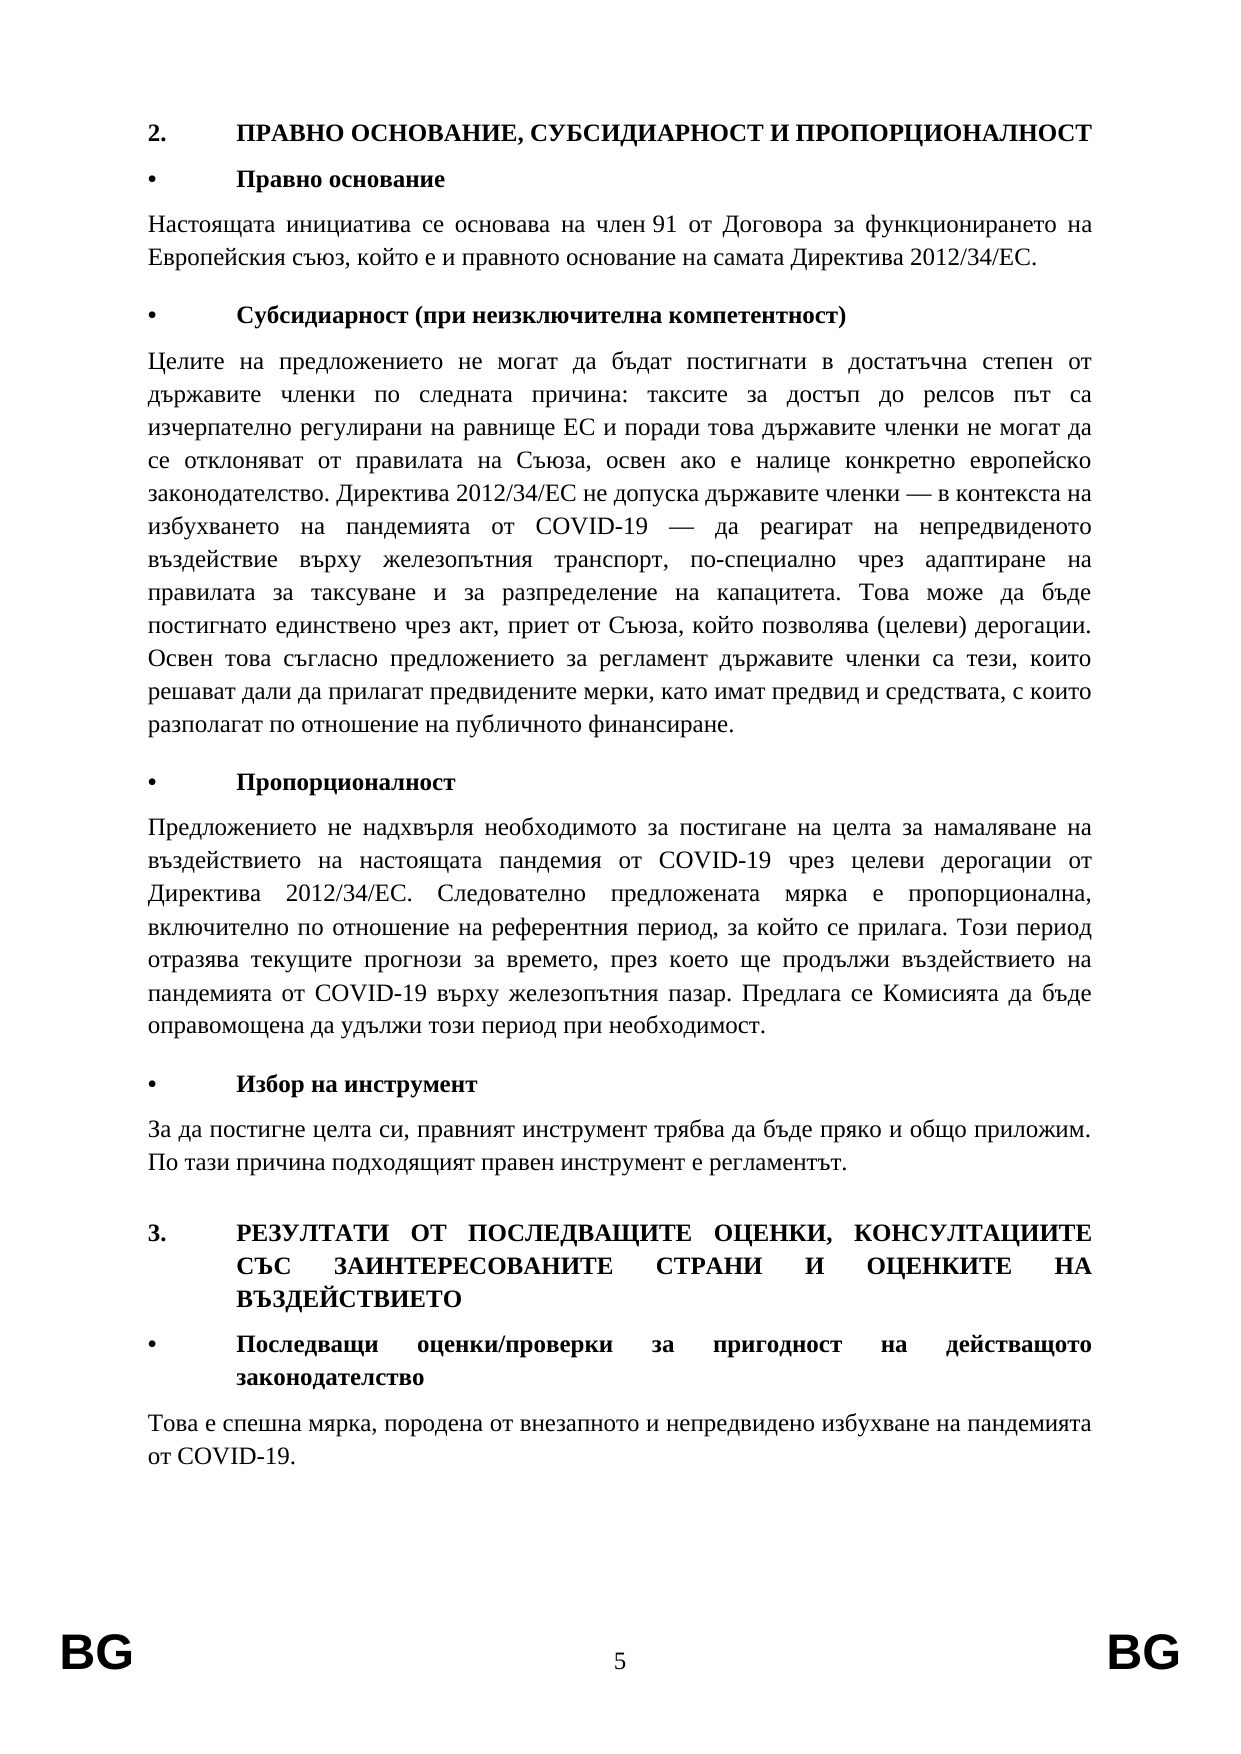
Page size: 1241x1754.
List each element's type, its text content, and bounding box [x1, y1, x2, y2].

subtitle 2. ПРАВНО ОСНОВАНИЕ, СУБСИДИАРНОСТ И ПРОПОРЦИОНАЛНОСТ [148, 118, 1093, 147]
subtitle • Субсидиарност (при неизключителна компетентност) [148, 300, 1093, 329]
text Целите на предложението не могат да бъдат постигнати в достатъчна степен от държавите членки по следната причина: таксите за достъп до релсов път са изчерпателно регулирани на равнище ЕС и поради това държавите членки не могат да се отклоняват от правилата на Съюза, освен ако е налице конкретно европейско законодателство. Директива 2012/34/ЕС не допуска държавите членки — в контекста на избухването на пандемията от COVID-19 — да реагират на непредвиденото въздействие върху железопътния транспорт, по-специално чрез адаптиране на правилата за таксуване и за разпределение на капацитета. Това може да бъде постигнато единствено чрез акт, приет от Съюза, който позволява (целеви) дерогации. Освен това съгласно предложението за регламент държавите членки са тези, които решават дали да прилагат предвидените мерки, като имат предвид и средствата, с които разполагат по отношение на публичното финансиране. [148, 346, 1093, 738]
text Настоящата инициатива се основава на член 91 от Договора за функционирането на Европейския съюз, който е и правното основание на самата Директива 2012/34/ЕС. [148, 209, 1093, 271]
text Това е спешна мярка, породена от внезапното и непредвидено избухване на пандемията от COVID-19. [148, 1408, 1093, 1469]
text За да постигне целта си, правният инструмент трябва да бъде пряко и общо приложим. По тази причина подходящият правен инструмент е регламентът. [148, 1114, 1093, 1176]
subtitle • Избор на инструмент [148, 1069, 1093, 1097]
text Предложението не надхвърля необходимото за постигане на целта за намаляване на въздействието на настоящата пандемия от COVID-19 чрез целеви дерогации от Директива 2012/34/ЕС. Следователно предложената мярка е пропорционална, включително по отношение на референтния период, за който се прилага. Този период отразява текущите прогнози за времето, през което ще продължи въздействието на пандемията от COVID-19 върху железопътния пазар. Предлага се Комисията да бъде оправомощена да удължи този период при необходимост. [148, 812, 1093, 1039]
subtitle 3. РЕЗУЛТАТИ ОТ ПОСЛЕДВАЩИТЕ ОЦЕНКИ, КОНСУЛТАЦИИТЕ СЪС ЗАИНТЕРЕСОВАНИТЕ СТРАНИ И ОЦЕНКИТЕ НА ВЪЗДЕЙСТВИЕТО [148, 1218, 1093, 1312]
subtitle • Пропорционалност [148, 767, 1093, 796]
subtitle • Правно основание [148, 164, 1093, 192]
subtitle • Последващи оценки/проверки за пригодност на действащото законодателство [148, 1329, 1093, 1391]
